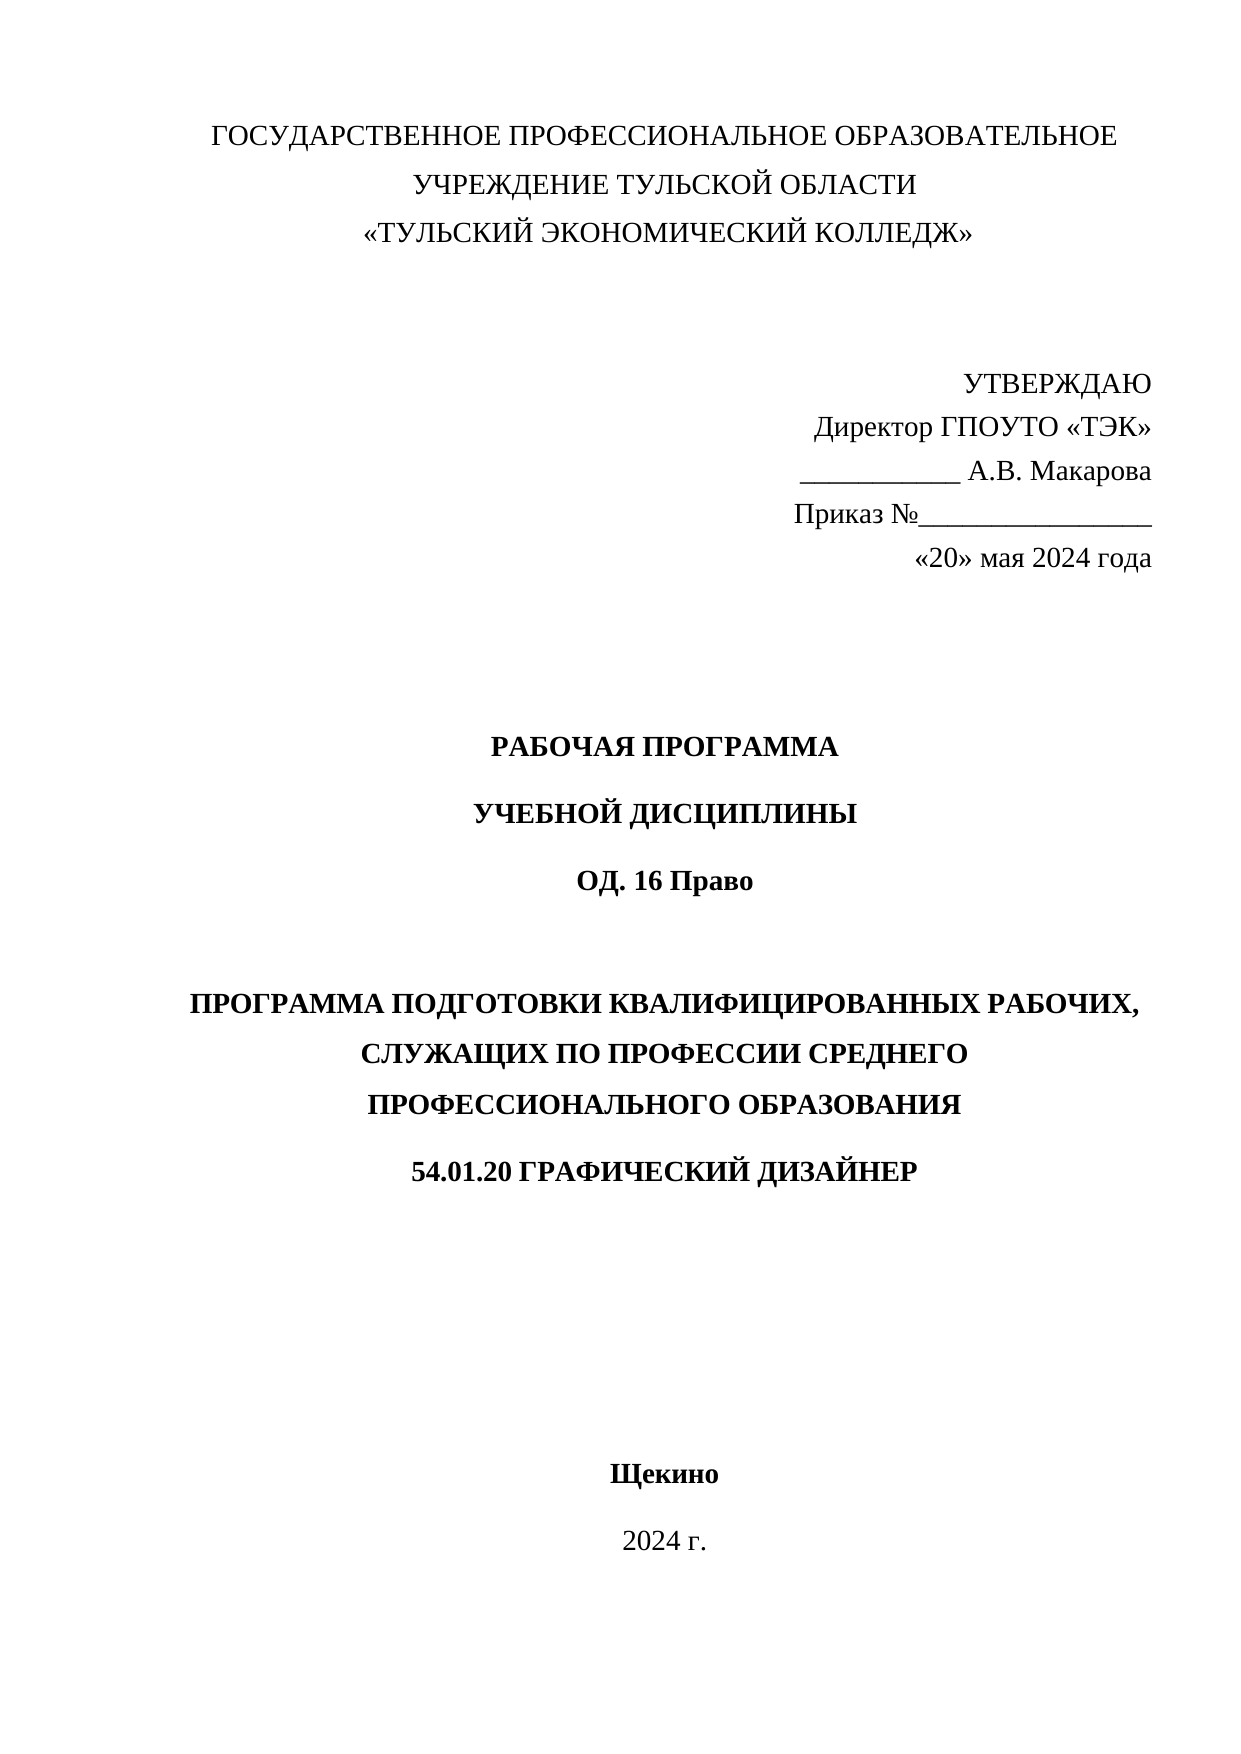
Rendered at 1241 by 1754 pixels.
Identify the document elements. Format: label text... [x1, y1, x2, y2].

text Щекино [177, 1456, 1152, 1490]
text 54.01.20 ГРАФИЧЕСКИЙ ДИЗАЙНЕР [177, 1154, 1152, 1187]
text Директор ГПОУТО «ТЭК» [177, 409, 1152, 443]
text ГОСУДАРСТВЕННОЕ ПРОФЕССИОНАЛЬНОЕ ОБРАЗОВАТЕЛЬНОЕ [177, 118, 1152, 152]
text Приказ №________________ [177, 497, 1152, 530]
text «20» мая 2024 года [177, 540, 1152, 574]
text УТВЕРЖДАЮ [177, 366, 1152, 399]
text УЧЕБНОЙ ДИСЦИПЛИНЫ [177, 796, 1152, 830]
text УЧРЕЖДЕНИЕ ТУЛЬСКОЙ ОБЛАСТИ [177, 167, 1152, 200]
text «ТУЛЬСКИЙ ЭКОНОМИЧЕСКИЙ КОЛЛЕДЖ» [177, 215, 1152, 249]
text 2024 г. [177, 1523, 1152, 1557]
text ОД. 16 Право [177, 863, 1152, 897]
text ___________ А.В. Макарова [177, 453, 1152, 487]
text РАБОЧАЯ ПРОГРАММА [177, 729, 1152, 763]
text ПРОГРАММА ПОДГОТОВКИ КВАЛИФИЦИРОВАННЫХ РАБОЧИХ, СЛУЖАЩИХ ПО ПРОФЕССИИ СРЕДНЕГО ПРОФЕССИОНАЛЬНОГО ОБРАЗОВАНИЯ [177, 986, 1152, 1121]
